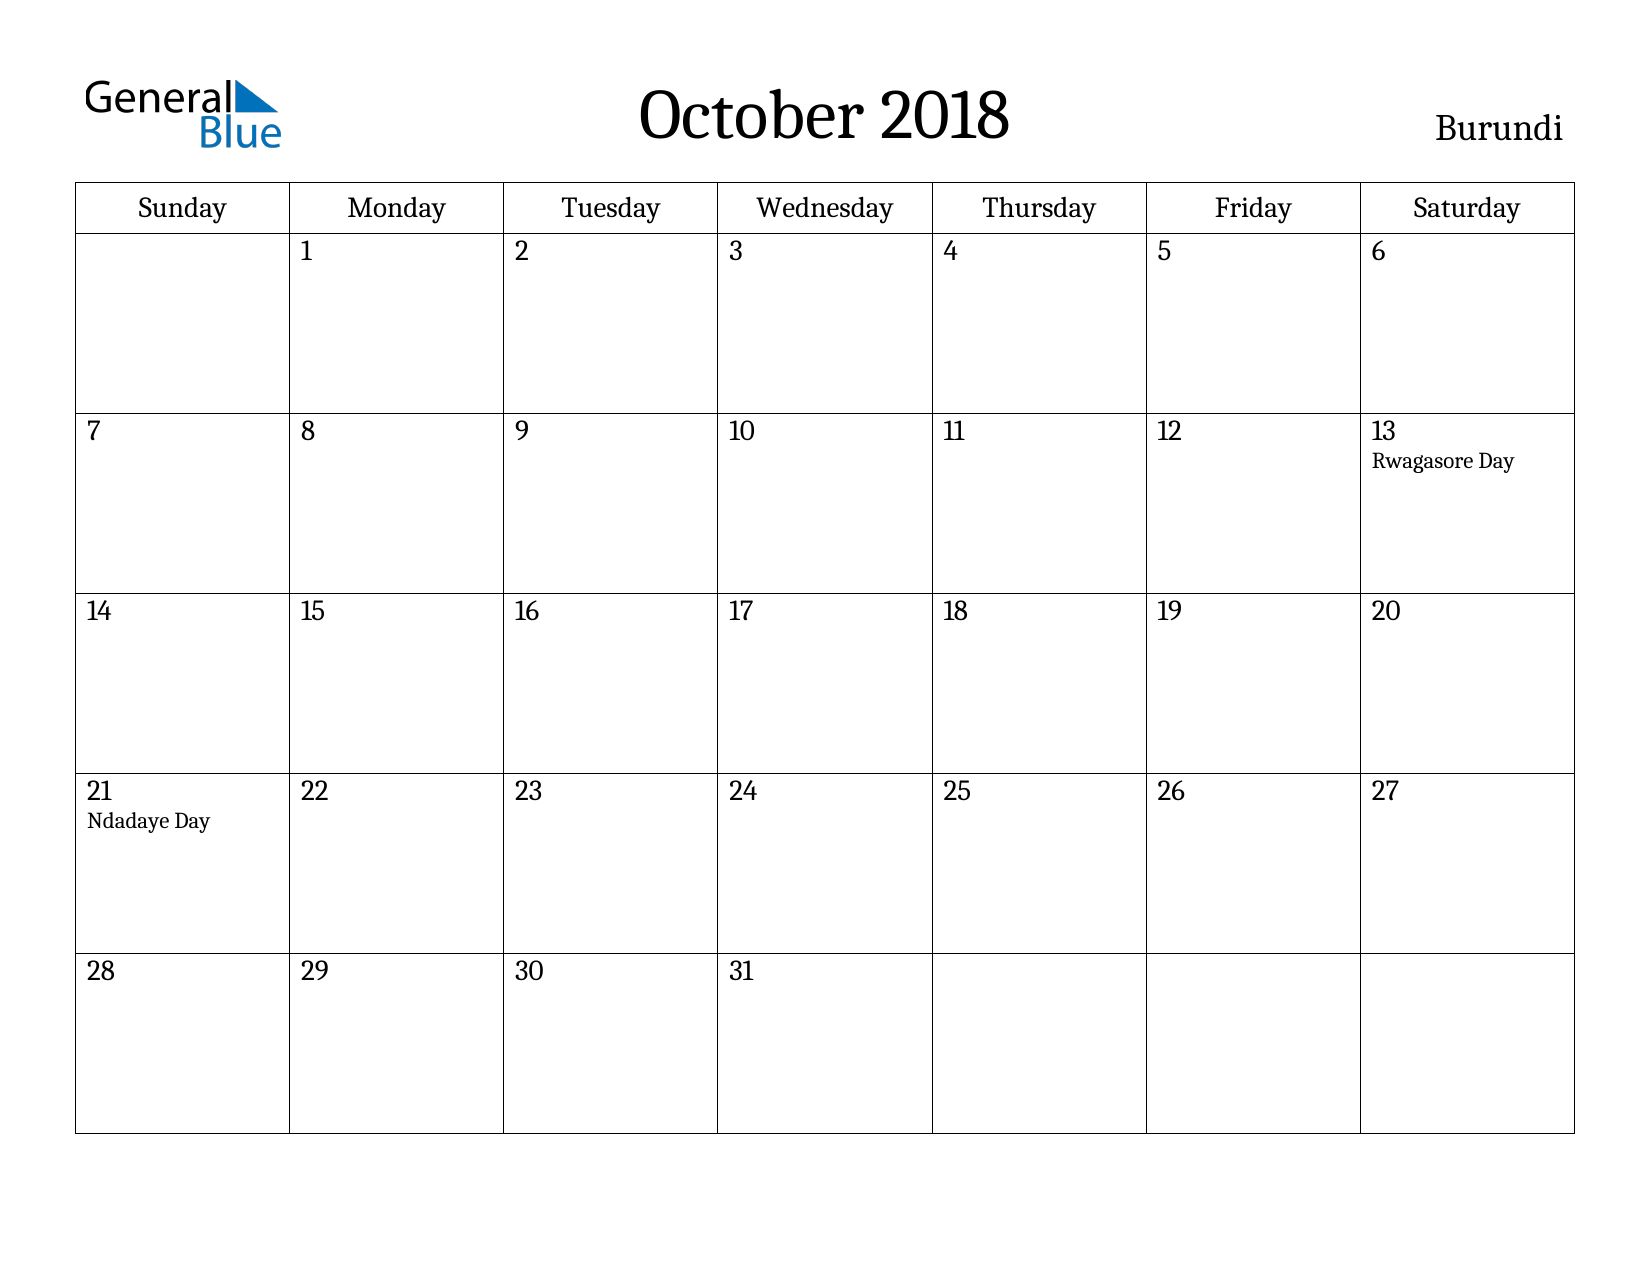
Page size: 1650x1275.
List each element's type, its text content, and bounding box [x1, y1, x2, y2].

table_cell 6 [1361, 234, 1574, 267]
table_cell 27 [1361, 774, 1574, 807]
table_cell 16 [504, 594, 717, 627]
table_cell 12 [1147, 414, 1360, 447]
table_cell [76, 234, 289, 267]
table_cell [290, 267, 503, 413]
table_cell Ndadaye Day [76, 808, 289, 953]
table_cell Monday [290, 183, 503, 233]
table_cell [933, 267, 1146, 413]
table_cell 1 [290, 234, 503, 267]
table_cell Sunday [76, 183, 289, 233]
table_cell 11 [933, 414, 1146, 447]
table_cell Saturday [1361, 183, 1574, 233]
table_cell 18 [933, 594, 1146, 627]
table_cell [933, 808, 1146, 953]
table_cell [1361, 808, 1574, 953]
table_cell 14 [76, 594, 289, 627]
table_cell 17 [718, 594, 932, 627]
table_cell [1361, 954, 1574, 987]
table_cell 23 [504, 774, 717, 807]
table_cell [504, 988, 717, 1133]
table_cell 26 [1147, 774, 1360, 807]
table_cell [933, 448, 1146, 593]
table_cell [504, 627, 717, 773]
table_cell 7 [76, 414, 289, 447]
table_cell [718, 627, 932, 773]
table_cell [933, 627, 1146, 773]
table_cell [504, 267, 717, 413]
table_cell 13 [1361, 414, 1574, 447]
table_header October 2018 [504, 75, 1146, 182]
table_cell [718, 267, 932, 413]
table_cell 10 [718, 414, 932, 447]
table_cell [933, 954, 1146, 987]
table_cell 20 [1361, 594, 1574, 627]
table_cell 4 [933, 234, 1146, 267]
table_cell [1361, 988, 1574, 1133]
table_cell 15 [290, 594, 503, 627]
table_cell [1147, 448, 1360, 593]
table_cell 8 [290, 414, 503, 447]
table_cell [290, 627, 503, 773]
table_cell 2 [504, 234, 717, 267]
table_cell [290, 808, 503, 953]
table_cell 29 [290, 954, 503, 987]
table_cell [504, 448, 717, 593]
table_cell [1147, 627, 1360, 773]
table_cell [1361, 627, 1574, 773]
table_cell Rwagasore Day [1361, 448, 1574, 593]
table_cell 3 [718, 234, 932, 267]
table_cell 31 [718, 954, 932, 987]
table_cell Friday [1147, 183, 1360, 233]
table_cell 22 [290, 774, 503, 807]
table_cell Tuesday [504, 183, 717, 233]
table_cell [933, 988, 1146, 1133]
table_header Burundi [1146, 75, 1574, 182]
table_cell [76, 267, 289, 413]
table_cell [1147, 988, 1360, 1133]
table_cell 25 [933, 774, 1146, 807]
table_cell [1361, 267, 1574, 413]
table_cell Thursday [933, 183, 1146, 233]
table_cell [1147, 267, 1360, 413]
table_cell [290, 448, 503, 593]
table_cell [1147, 808, 1360, 953]
table_cell [1147, 954, 1360, 987]
table_cell [718, 448, 932, 593]
table_cell 9 [504, 414, 717, 447]
table_cell 5 [1147, 234, 1360, 267]
table_cell [76, 627, 289, 773]
table_cell 21 [76, 774, 289, 807]
table_cell 28 [76, 954, 289, 987]
table_header [76, 75, 503, 182]
table_cell Wednesday [718, 183, 932, 233]
table_cell [718, 988, 932, 1133]
table_cell [76, 448, 289, 593]
table_cell [504, 808, 717, 953]
table_cell [718, 808, 932, 953]
table_cell 30 [504, 954, 717, 987]
picture [86, 80, 281, 148]
table_cell [76, 988, 289, 1133]
table_cell 24 [718, 774, 932, 807]
table_cell [290, 988, 503, 1133]
table_cell 19 [1147, 594, 1360, 627]
